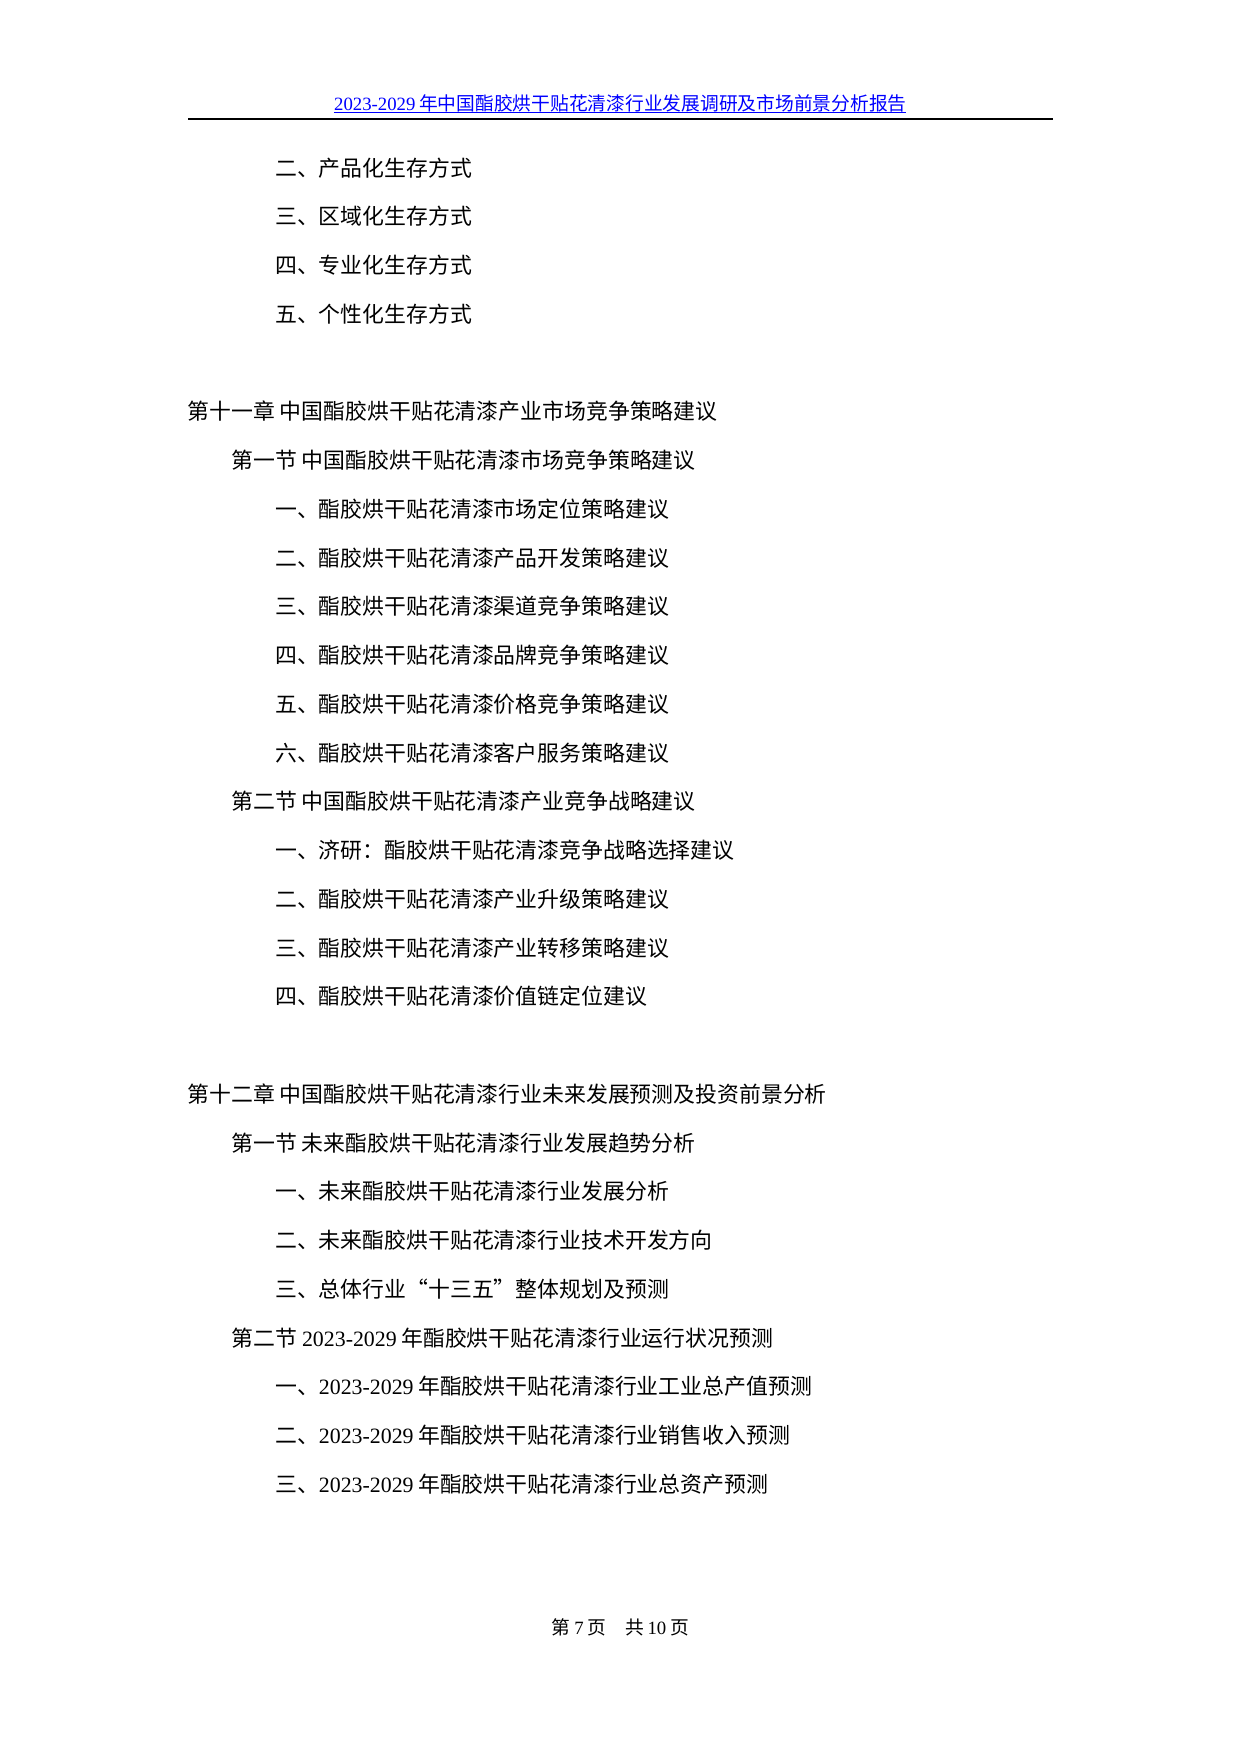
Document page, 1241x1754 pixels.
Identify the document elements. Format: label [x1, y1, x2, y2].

text [187, 150, 1053, 1499]
